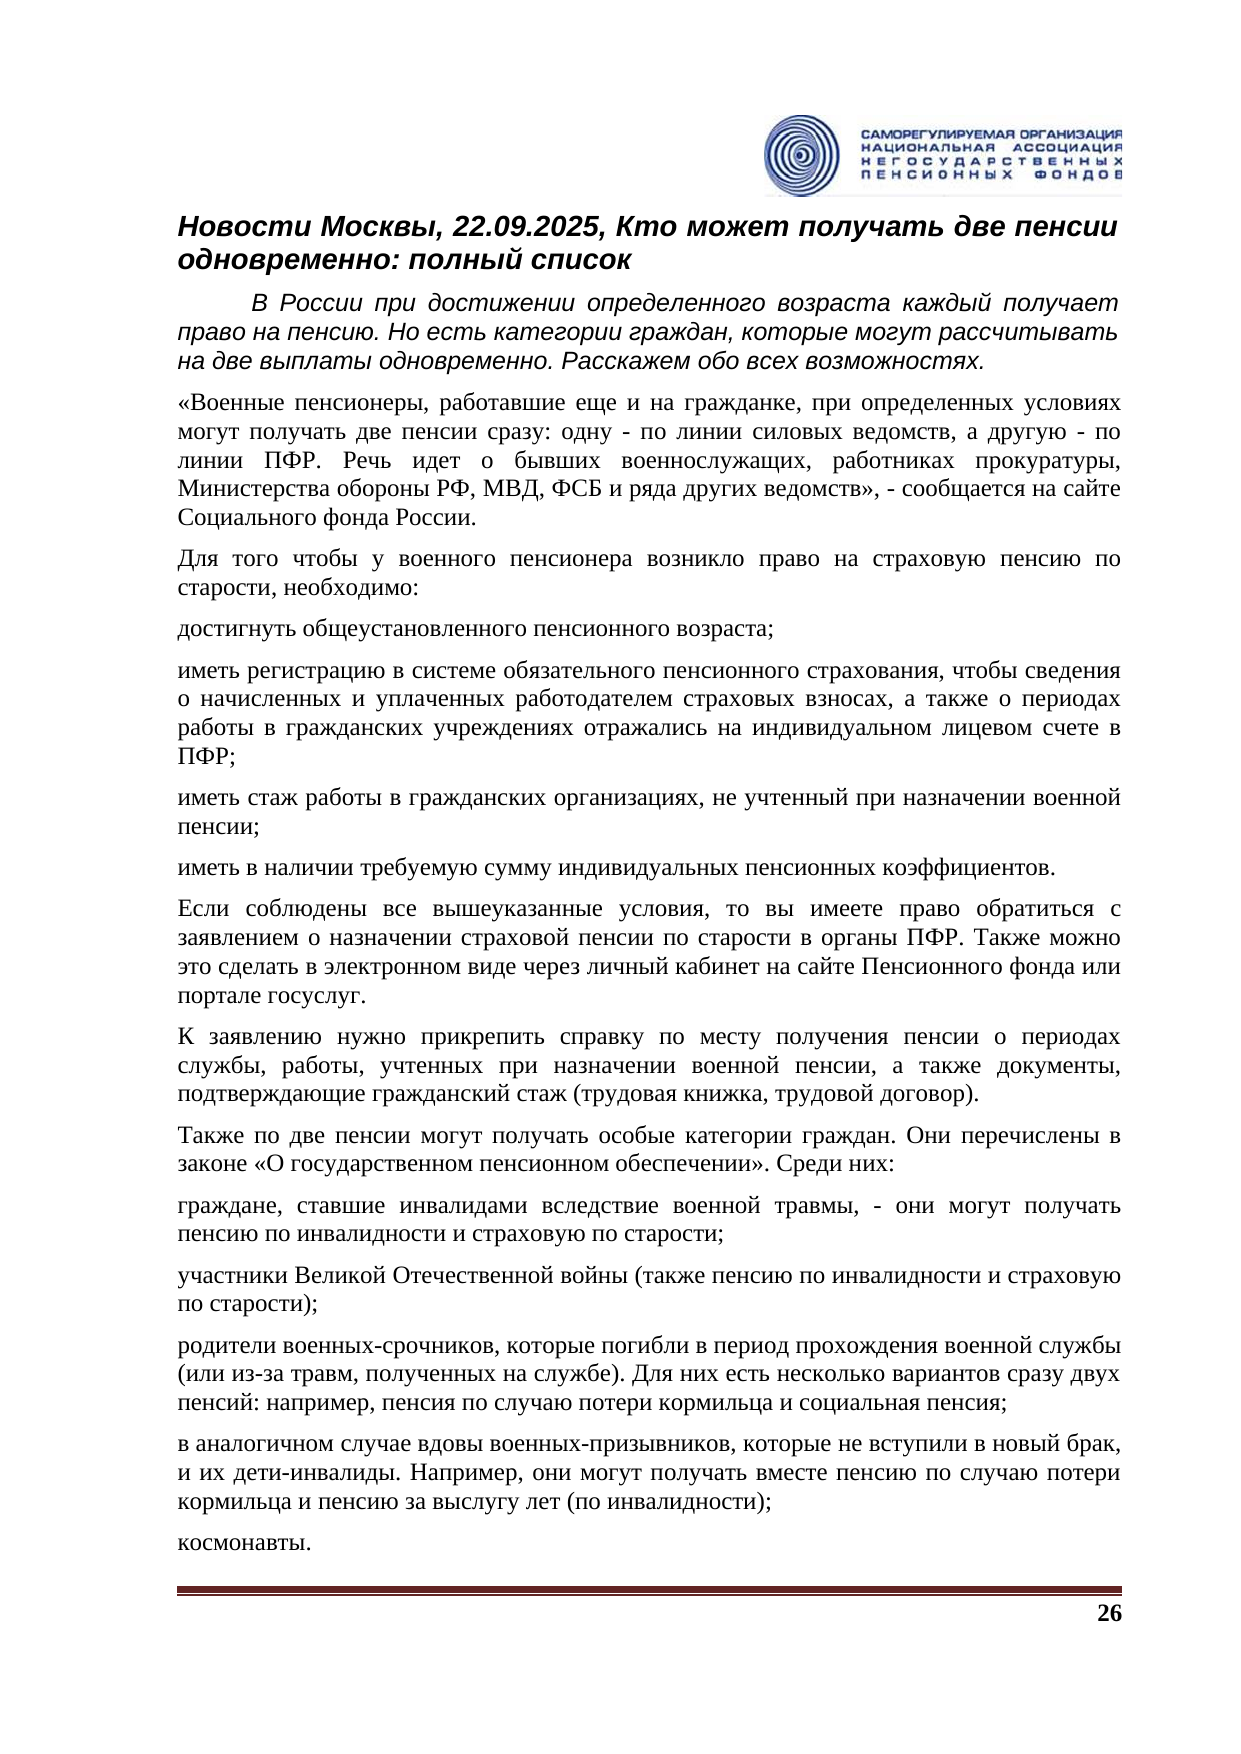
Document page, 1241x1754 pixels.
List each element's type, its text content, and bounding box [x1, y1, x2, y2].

text Если соблюдены все вышеуказанные условия, то вы имеете право обратиться с заявлением о назначении страховой пенсии по старости в органы ПФР. Также можно это сделать в электронном виде через личный кабинет на сайте Пенсионного фонда или портале госуслуг. [177, 893, 1122, 1008]
text граждане, ставшие инвалидами вследствие военной травмы, - они могут получать пенсию по инвалидности и страховую по старости; [177, 1190, 1122, 1247]
text родители военных-срочников, которые погибли в период прохождения военной службы (или из-за травм, полученных на службе). Для них есть несколько вариантов сразу двух пенсий: например, пенсия по случаю потери кормильца и социальная пенсия; [177, 1330, 1122, 1416]
text Также по две пенсии могут получать особые категории граждан. Они перечислены в законе «О государственном пенсионном обеспечении». Среди них: [177, 1120, 1122, 1177]
text К заявлению нужно прикрепить справку по месту получения пенсии о периодах службы, работы, учтенных при назначении военной пенсии, а также документы, подтверждающие гражданский стаж (трудовая книжка, трудовой договор). [177, 1021, 1122, 1107]
text иметь стаж работы в гражданских организациях, не учтенный при назначении военной пенсии; [177, 782, 1122, 840]
subtitle Новости Москвы, 22.09.2025, Кто может получать две пенсии одновременно: полный список [177, 209, 1122, 276]
text достигнуть общеустановленного пенсионного возраста; [177, 613, 1122, 642]
text Для того чтобы у военного пенсионера возникло право на страховую пенсию по старости, необходимо: [177, 543, 1122, 601]
text в аналогичном случае вдовы военных-призывников, которые не вступили в новый брак, и их дети-инвалиды. Например, они могут получать вместе пенсию по случаю потери кормильца и пенсию за выслугу лет (по инвалидности); [177, 1428, 1122, 1515]
text космонавты. [177, 1527, 1122, 1556]
subtitle В России при достижении определенного возраста каждый получает право на пенсию. Но есть категории граждан, которые могут рассчитывать на две выплаты одновременно. Расскажем обо всех возможностях. [177, 288, 1122, 375]
picture [764, 115, 1123, 197]
text иметь в наличии требуемую сумму индивидуальных пенсионных коэффициентов. [177, 852, 1122, 881]
text «Военные пенсионеры, работавшие еще и на гражданке, при определенных условиях могут получать две пенсии сразу: одну - по линии силовых ведомств, а другую - по линии ПФР. Речь идет о бывших военнослужащих, работниках прокуратуры, Министерства обороны РФ, МВД, ФСБ и ряда других ведомств», - сообщается на сайте Социального фонда России. [177, 387, 1122, 531]
text участники Великой Отечественной войны (также пенсию по инвалидности и страховую по старости); [177, 1260, 1122, 1317]
text иметь регистрацию в системе обязательного пенсионного страхования, чтобы сведения о начисленных и уплаченных работодателем страховых взносах, а также о периодах работы в гражданских учреждениях отражались на индивидуальном лицевом счете в ПФР; [177, 655, 1122, 770]
